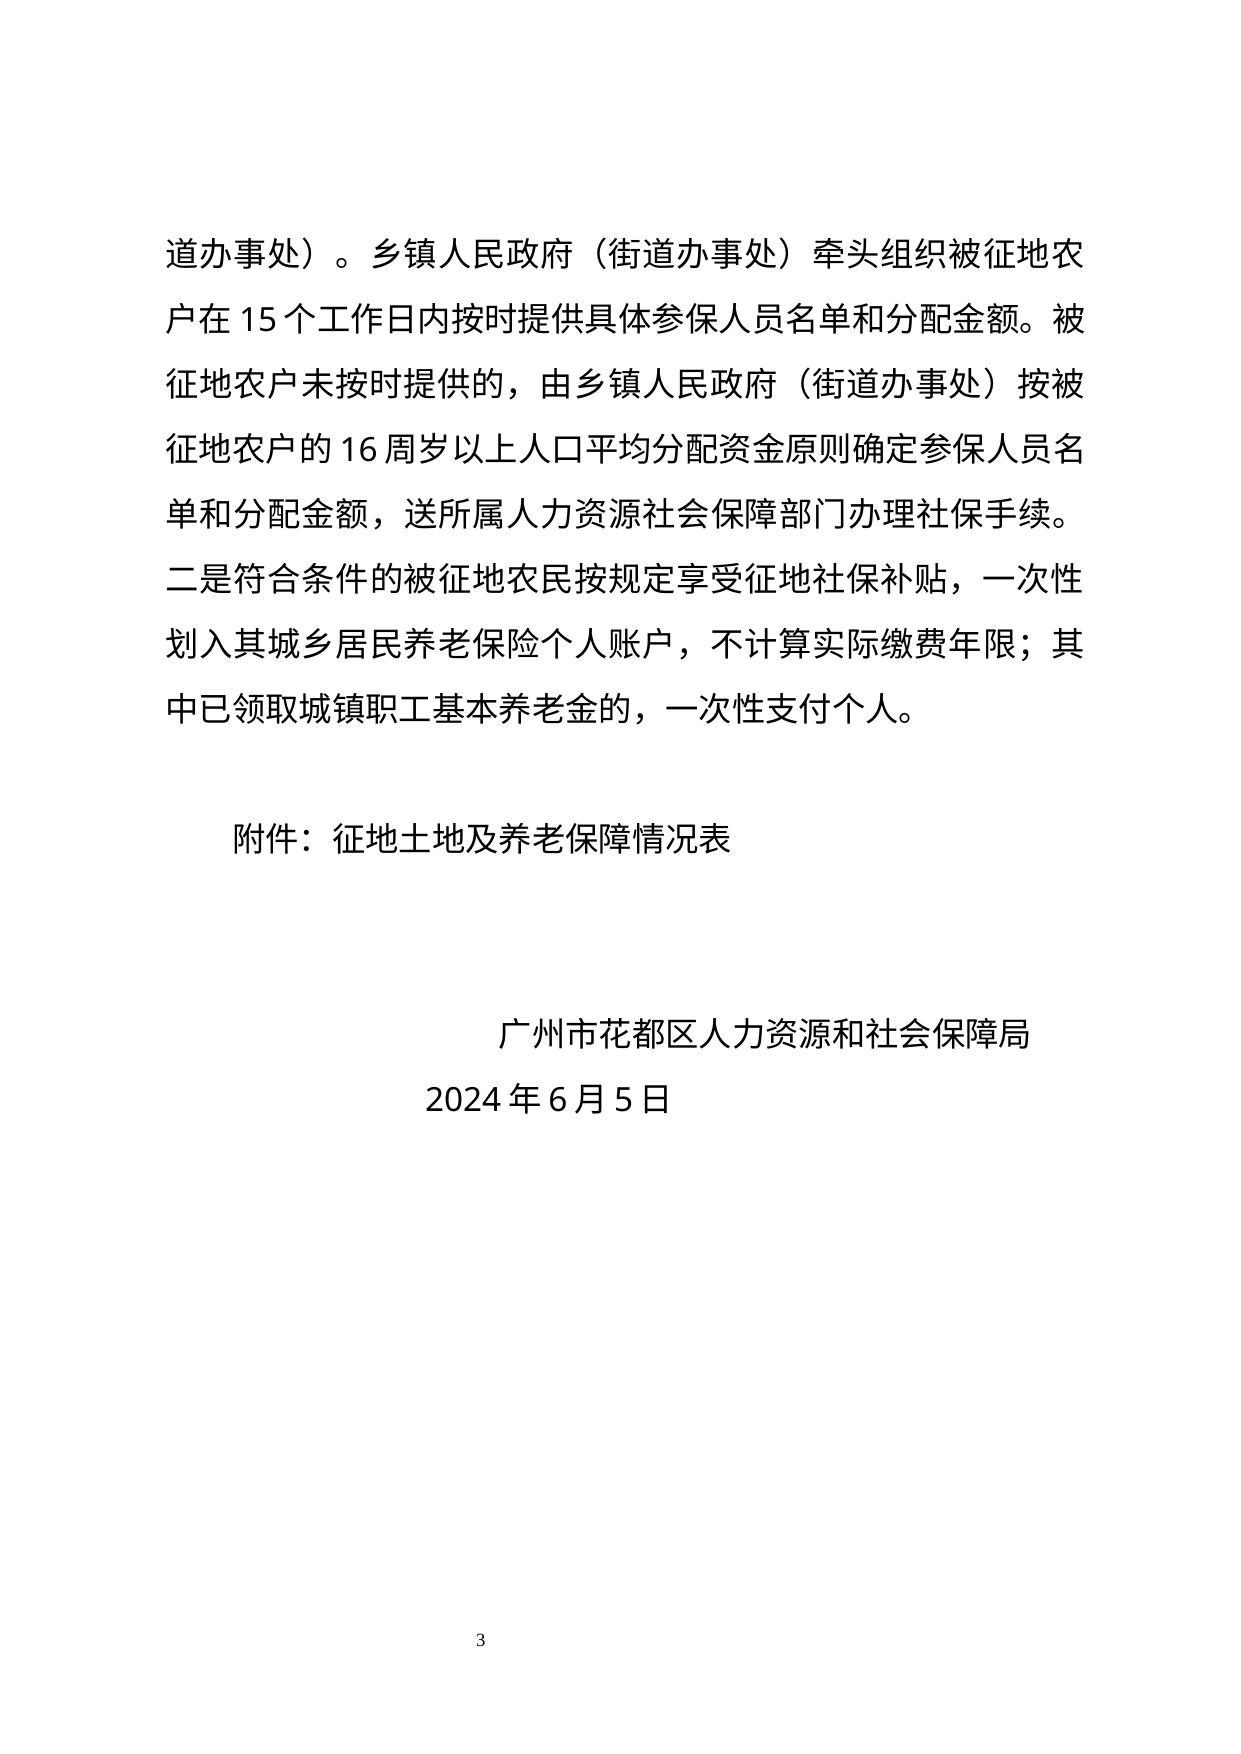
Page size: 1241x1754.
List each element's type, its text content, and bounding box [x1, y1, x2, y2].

text 附件：征地土地及养老保障情况表 [165, 804, 1087, 869]
text 广州市花都区人力资源和社会保障局 [165, 999, 1087, 1064]
text 2024年6月5日 [165, 1064, 1087, 1129]
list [165, 219, 1087, 739]
